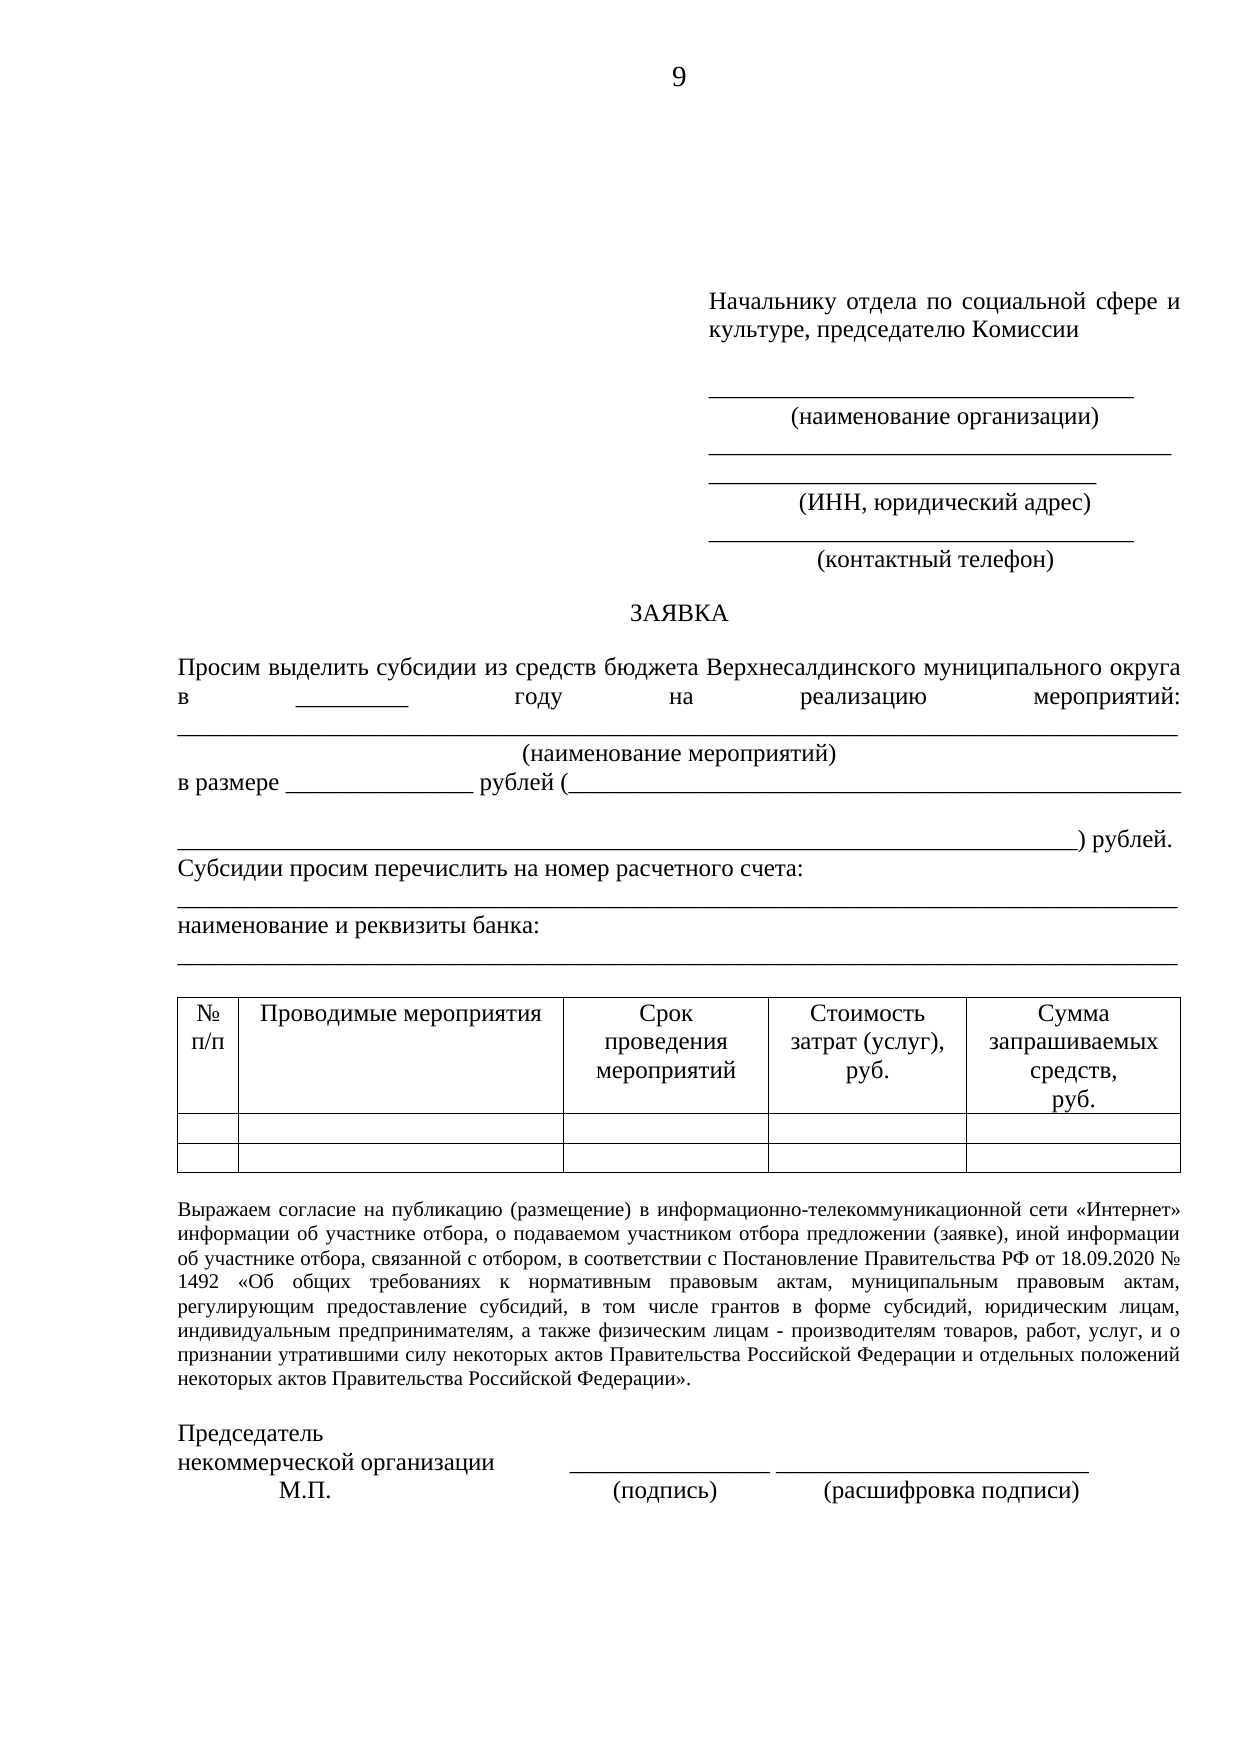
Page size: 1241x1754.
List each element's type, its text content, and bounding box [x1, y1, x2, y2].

text ________________________________________________________________________________ [177, 939, 1181, 968]
table_header Сумма запрашиваемых средств, руб. [967, 998, 1180, 1113]
table_header Срок проведения мероприятий [564, 998, 768, 1113]
text (ИНН, юридический адрес) [709, 487, 1181, 516]
text ________________________________________________________________________________ [177, 882, 1181, 910]
text в размере _______________ рублей (_________________________________________________ [177, 767, 1181, 796]
text Просим выделить субсидии из средств бюджета Верхнесалдинского муниципального округа в _________ году на реализацию мероприятий: ________________________________________________________________________________ [177, 652, 1181, 738]
text Начальнику отдела по социальной сфере и культуре, председателю Комиссии [709, 286, 1181, 343]
table_cell [564, 1144, 768, 1172]
text наименование и реквизиты банка: [177, 910, 1181, 939]
text некоммерческой организации ________________ _________________________ [177, 1447, 1181, 1475]
text (контактный телефон) [177, 544, 1181, 573]
table_cell [769, 1114, 966, 1142]
table_cell [239, 1144, 563, 1172]
table_cell [239, 1114, 563, 1142]
text Выражаем согласие на публикацию (размещение) в информационно-телекоммуникационной сети «Интернет» информации об участнике отбора, о подаваемом участником отбора предложении (заявке), иной информации об участнике отбора, связанной с отбором, в соответствии с Постановление Правительства РФ от 18.09.2020 № 1492 «Об общих требованиях к нормативным правовым актам, муниципальным правовым актам, регулирующим предоставление субсидий, в том числе грантов в форме субсидий, юридическим лицам, индивидуальным предпринимателям, а также физическим лицам - производителям товаров, работ, услуг, и о признании утратившими силу некоторых актов Правительства Российской Федерации и отдельных положений некоторых актов Правительства Российской Федерации». [177, 1197, 1181, 1390]
table_cell [967, 1144, 1180, 1172]
text Субсидии просим перечислить на номер расчетного счета: [177, 853, 1181, 882]
table_cell [178, 1114, 238, 1142]
text __________________________________ [709, 372, 1181, 401]
text (наименование организации) [709, 401, 1181, 429]
table_cell [178, 1144, 238, 1172]
text ________________________________________________________________________) рублей. [177, 796, 1181, 853]
text __________________________________ [709, 516, 1181, 544]
table_cell [769, 1144, 966, 1172]
table_cell [564, 1114, 768, 1142]
table_header Стоимость затрат (услуг), руб. [769, 998, 966, 1113]
table_header № п/п [178, 998, 238, 1113]
table_cell [967, 1114, 1180, 1142]
text ЗАЯВКА [177, 598, 1181, 627]
table_header Проводимые мероприятия [239, 998, 563, 1113]
text (наименование мероприятий) [177, 738, 1181, 767]
text Председатель [177, 1418, 1181, 1447]
text М.П. (подпись) (расшифровка подписи) [177, 1475, 1181, 1504]
text ____________________________________________________________________ [709, 429, 1181, 487]
